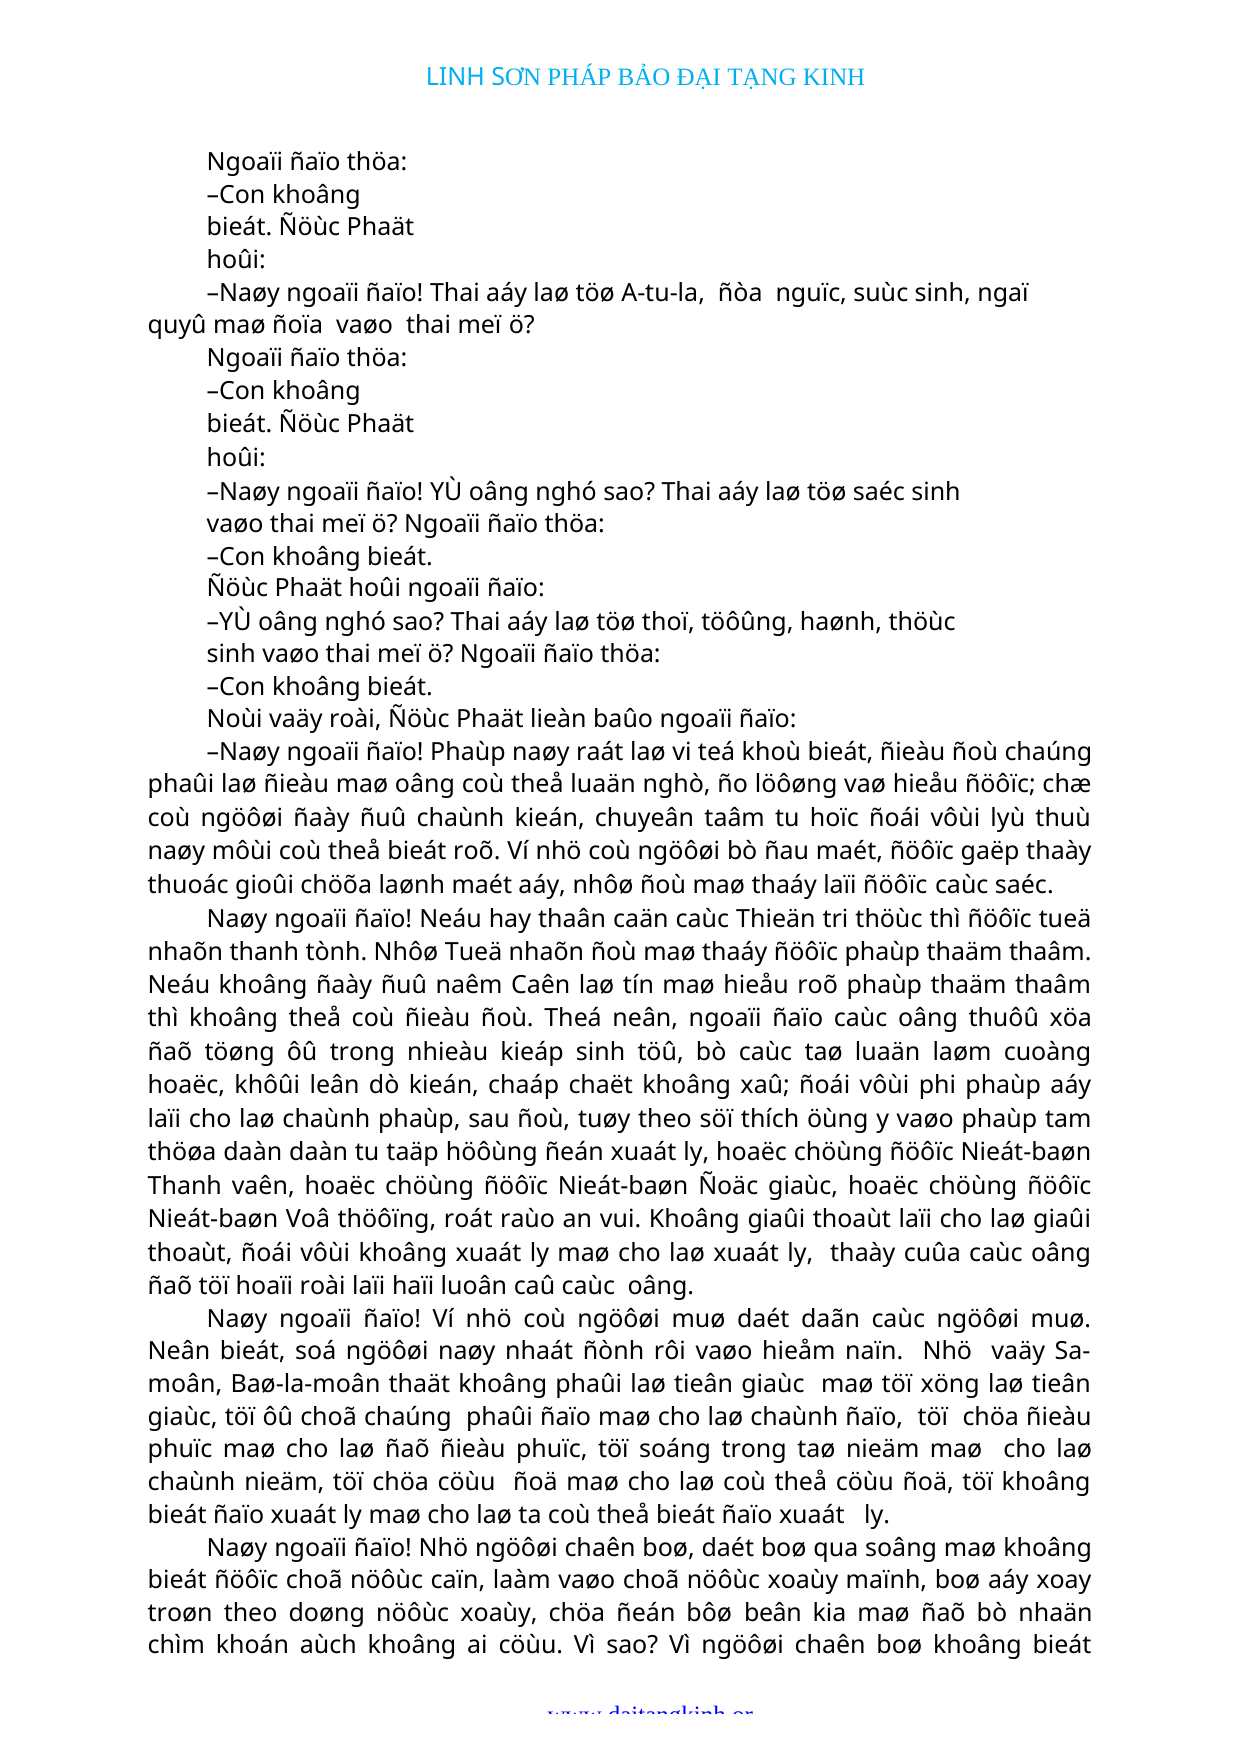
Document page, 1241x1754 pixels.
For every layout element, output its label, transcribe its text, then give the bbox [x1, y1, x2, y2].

text –Con khoâng bieát. [206, 540, 1105, 571]
text –Con khoâng bieát. Ñöùc Phaät hoûi: [206, 177, 428, 276]
text –YÙ oâng nghó sao? Thai aáy laø töø thoï, töôûng, haønh, thöùc sinh vaøo thai meï ö? Ngoaïi ñaïo thöa: [206, 603, 1009, 670]
text –Naøy ngoaïi ñaïo! Thai aáy laø töø A-tu-la, ñòa nguïc, suùc sinh, ngaï quyû maø ñoïa vaøo thai meï ö? [147, 276, 1085, 341]
text –Naøy ngoaïi ñaïo! YÙ oâng nghó sao? Thai aáy laø töø saéc sinh vaøo thai meï ö? Ngoaïi ñaïo thöa: [206, 473, 1009, 540]
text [147, 1531, 1093, 1661]
text Ñöùc Phaät hoûi ngoaïi ñaïo: [206, 571, 1105, 603]
text Naøy ngoaïi ñaïo! Ví nhö coù ngöôøi muø daét daãn caùc ngöôøi muø. Neân bieát, soá ngöôøi naøy nhaát ñònh rôi vaøo hieåm naïn. Nhö vaäy Sa-moân, Baø-la-moân thaät khoâng phaûi laø tieân giaùc maø töï xöng laø tieân giaùc, töï ôû choã chaúng phaûi ñaïo maø cho laø chaùnh ñaïo, töï chöa ñieàu phuïc maø cho laø ñaõ ñieàu phuïc, töï soáng trong taø nieäm maø cho laø chaùnh nieäm, töï chöa cöùu ñoä maø cho laø coù theå cöùu ñoä, töï khoâng bieát ñaïo xuaát ly maø cho laø ta coù theå bieát ñaïo xuaát ly. [147, 1302, 1093, 1531]
text Ngoaïi ñaïo thöa: [206, 145, 1105, 177]
text –Con khoâng bieát. [206, 670, 1105, 702]
text –Naøy ngoaïi ñaïo! Phaùp naøy raát laø vi teá khoù bieát, ñieàu ñoù chaúng phaûi laø ñieàu maø oâng coù theå luaän nghò, ño löôøng vaø hieåu ñöôïc; chæ coù ngöôøi ñaày ñuû chaùnh kieán, chuyeân taâm tu hoïc ñoái vôùi lyù thuù naøy môùi coù theå bieát roõ. Ví nhö coù ngöôøi bò ñau maét, ñöôïc gaëp thaày thuoác gioûi chöõa laønh maét aáy, nhôø ñoù maø thaáy laïi ñöôïc caùc saéc. [147, 733, 1093, 901]
text Ngoaïi ñaïo thöa: [206, 341, 1105, 373]
text –Con khoâng bieát. Ñöùc Phaät hoûi: [206, 373, 428, 473]
text Noùi vaäy roài, Ñöùc Phaät lieàn baûo ngoaïi ñaïo: [206, 702, 1105, 733]
text Naøy ngoaïi ñaïo! Neáu hay thaân caän caùc Thieän tri thöùc thì ñöôïc tueä nhaõn thanh tònh. Nhôø Tueä nhaõn ñoù maø thaáy ñöôïc phaùp thaäm thaâm. Neáu khoâng ñaày ñuû naêm Caên laø tín maø hieåu roõ phaùp thaäm thaâm thì khoâng theå coù ñieàu ñoù. Theá neân, ngoaïi ñaïo caùc oâng thuôû xöa ñaõ töøng ôû trong nhieàu kieáp sinh töû, bò caùc taø luaän laøm cuoàng hoaëc, khôûi leân dò kieán, chaáp chaët khoâng xaû; ñoái vôùi phi phaùp aáy laïi cho laø chaùnh phaùp, sau ñoù, tuøy theo söï thích öùng y vaøo phaùp tam thöøa daàn daàn tu taäp höôùng ñeán xuaát ly, hoaëc chöùng ñöôïc Nieát-baøn Thanh vaên, hoaëc chöùng ñöôïc Nieát-baøn Ñoäc giaùc, hoaëc chöùng ñöôïc Nieát-baøn Voâ thöôïng, roát raùo an vui. Khoâng giaûi thoaùt laïi cho laø giaûi thoaùt, ñoái vôùi khoâng xuaát ly maø cho laø xuaát ly, thaày cuûa caùc oâng ñaõ töï hoaïi roài laïi haïi luoân caû caùc oâng. [147, 901, 1093, 1302]
